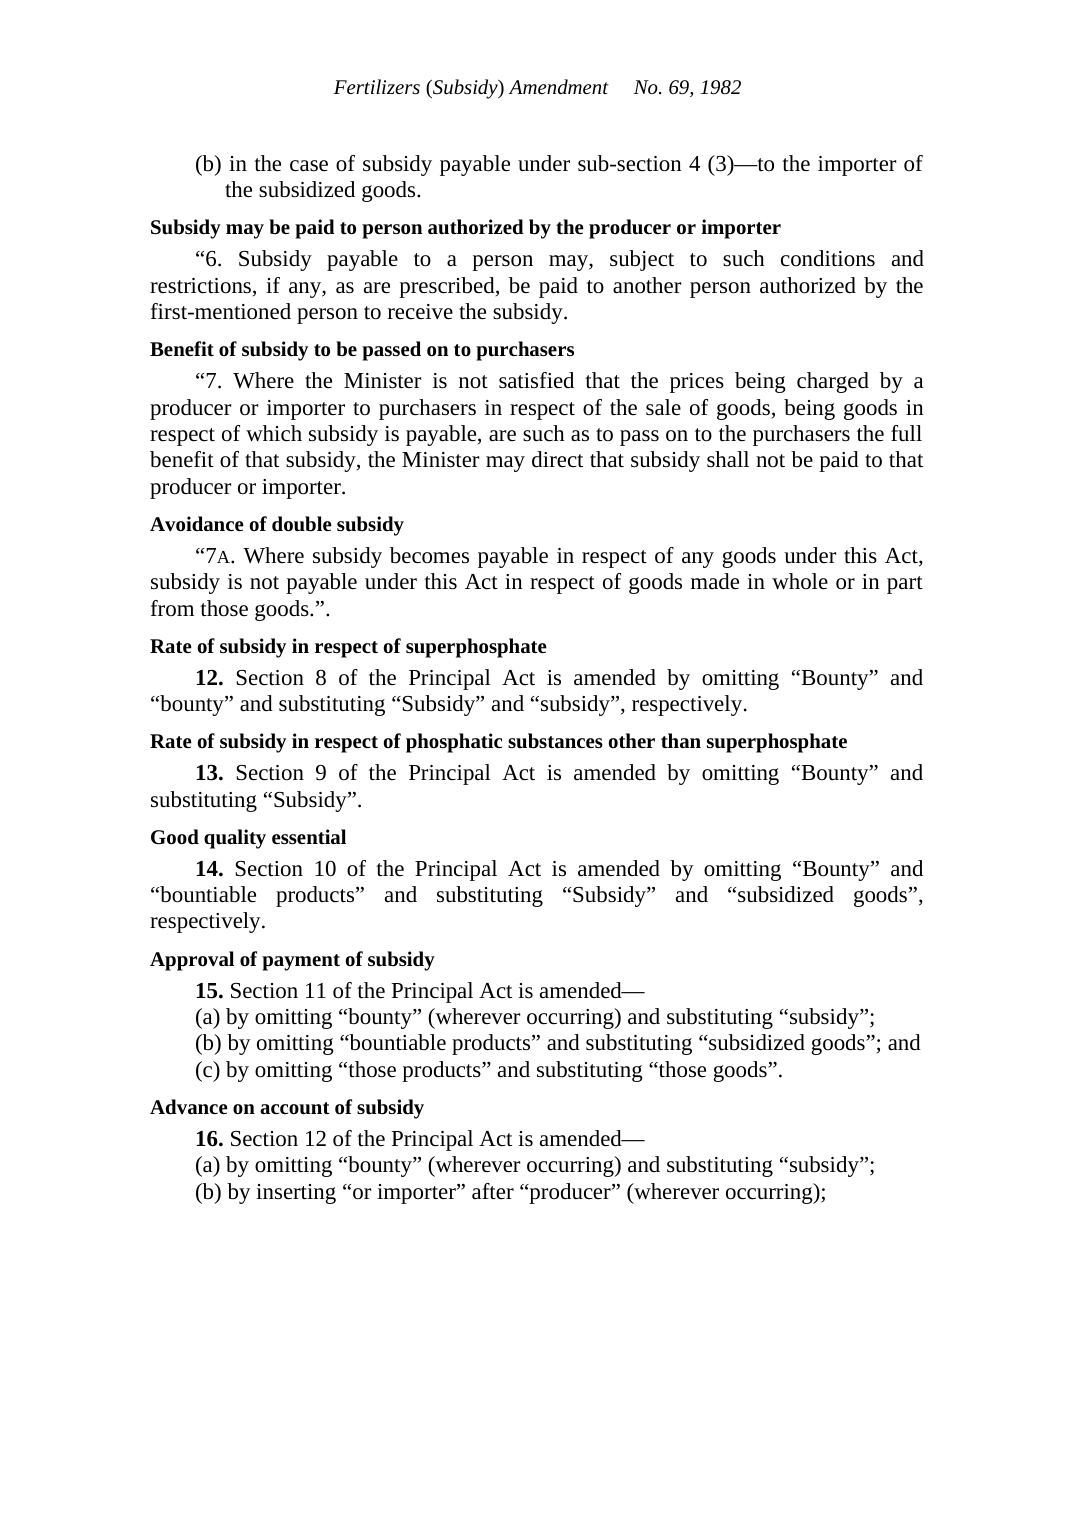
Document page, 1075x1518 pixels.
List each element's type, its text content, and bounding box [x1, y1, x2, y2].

text (b) in the case of subsidy payable under sub-section 4 (3)—to the importer of the subsidized goods. [195, 150, 925, 203]
text 13. Section 9 of the Principal Act is amended by omitting “Bounty” and substituting “Subsidy”. [150, 759, 925, 812]
text 14. Section 10 of the Principal Act is amended by omitting “Bounty” and “bountiable products” and substituting “Subsidy” and “subsidized goods”, respectively. [150, 855, 925, 934]
text 15. Section 11 of the Principal Act is amended— [150, 977, 925, 1003]
text (c) by omitting “those products” and substituting “those goods”. [195, 1056, 925, 1082]
text (b) by inserting “or importer” after “producer” (wherever occurring); [195, 1178, 925, 1204]
text (a) by omitting “bounty” (wherever occurring) and substituting “subsidy”; [195, 1151, 925, 1178]
text (b) by omitting “bountiable products” and substituting “subsidized goods”; and [195, 1029, 925, 1056]
text (a) by omitting “bounty” (wherever occurring) and substituting “subsidy”; [195, 1003, 925, 1029]
text 16. Section 12 of the Principal Act is amended— [150, 1125, 925, 1151]
text Subsidy may be paid to person authorized by the producer or importer [150, 215, 925, 239]
text Benefit of subsidy to be passed on to purchasers [150, 337, 925, 361]
text Rate of subsidy in respect of phosphatic substances other than superphosphate [150, 729, 925, 753]
text 12. Section 8 of the Principal Act is amended by omitting “Bounty” and “bounty” and substituting “Subsidy” and “subsidy”, respectively. [150, 664, 925, 717]
text Approval of payment of subsidy [150, 946, 925, 971]
text “7a. Where subsidy becomes payable in respect of any goods under this Act, subsidy is not payable under this Act in respect of goods made in whole or in part from those goods.”. [150, 542, 925, 621]
text “6. Subsidy payable to a person may, subject to such conditions and restrictions, if any, as are prescribed, be paid to another person authorized by the first-mentioned person to receive the subsidy. [150, 246, 925, 324]
text Advance on account of subsidy [150, 1095, 925, 1119]
text Avoidance of double subsidy [150, 512, 925, 536]
text Rate of subsidy in respect of superphosphate [150, 633, 925, 658]
text “7. Where the Minister is not satisfied that the prices being charged by a producer or importer to purchasers in respect of the sale of goods, being goods in respect of which subsidy is payable, are such as to pass on to the purchasers the full benefit of that subsidy, the Minister may direct that subsidy shall not be paid to that producer or importer. [150, 367, 925, 499]
text Good quality essential [150, 824, 925, 849]
